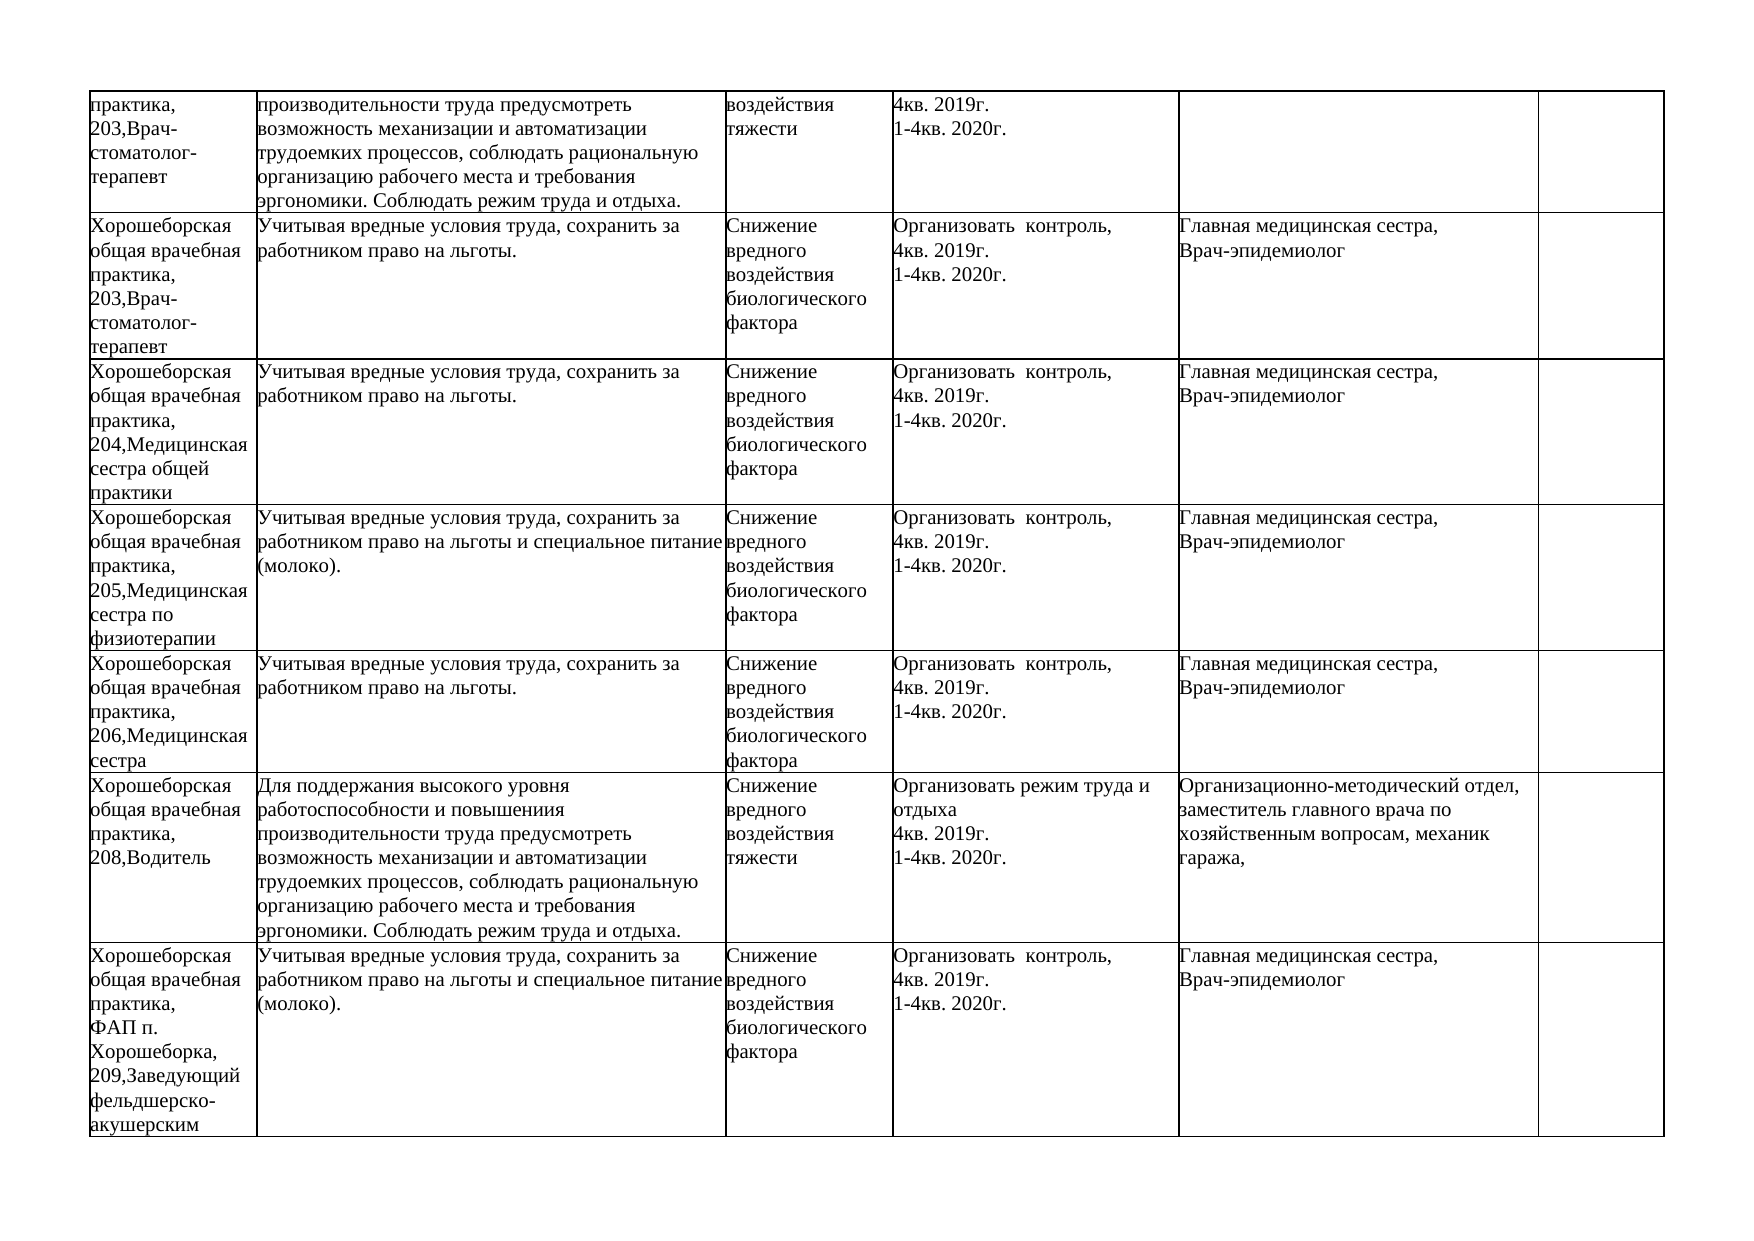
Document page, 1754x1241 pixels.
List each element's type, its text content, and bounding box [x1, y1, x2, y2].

table_cell Снижение вредного воздействия биологического фактора [727, 213, 892, 358]
table_cell [1539, 213, 1663, 358]
table_cell [1539, 943, 1663, 1136]
table_cell Хорошеборская общая врачебная практика, 203,Врач-стоматолог-терапевт [91, 213, 256, 358]
table_cell Снижение вредного воздействия биологического фактора [727, 651, 892, 772]
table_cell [91, 943, 256, 1136]
table_cell Организационно-методический отдел, заместитель главного врача по хозяйственным вопросам, механик гаража, [1180, 773, 1538, 942]
table_cell Учитывая вредные условия труда, сохранить за работником право на льготы. [258, 213, 725, 358]
table_cell Учитывая вредные условия труда, сохранить за работником право на льготы. [258, 360, 725, 504]
table_cell Главная медицинская сестра, Врач-эпидемиолог [1180, 360, 1538, 504]
table_cell [1539, 92, 1663, 212]
table_cell Организовать контроль, 4кв. 2019г. 1-4кв. 2020г. [894, 505, 1178, 650]
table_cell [727, 943, 892, 1136]
table_cell Главная медицинская сестра, Врач-эпидемиолог [1180, 651, 1538, 772]
table_cell Учитывая вредные условия труда, сохранить за работником право на льготы и специальное питание (молоко). [258, 505, 725, 650]
table_cell [1539, 651, 1663, 772]
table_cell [91, 92, 256, 212]
table_cell Главная медицинская сестра, Врач-эпидемиолог [1180, 505, 1538, 650]
table_cell Хорошеборская общая врачебная практика, 204,Медицинская сестра общей практики [91, 360, 256, 504]
table_cell Хорошеборская общая врачебная практика, 206,Медицинская сестра [91, 651, 256, 772]
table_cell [894, 943, 1178, 1136]
table_cell Снижение вредного воздействия тяжести [727, 773, 892, 942]
table_cell Организовать контроль, 4кв. 2019г. 1-4кв. 2020г. [894, 213, 1178, 358]
table_cell Организовать контроль, 4кв. 2019г. 1-4кв. 2020г. [894, 651, 1178, 772]
table_cell Организовать режим труда и отдыха 4кв. 2019г. 1-4кв. 2020г. [894, 773, 1178, 942]
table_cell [258, 943, 725, 1136]
table_cell Снижение вредного воздействия биологического фактора [727, 505, 892, 650]
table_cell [1180, 92, 1538, 212]
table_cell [1180, 943, 1538, 1136]
table_cell Учитывая вредные условия труда, сохранить за работником право на льготы. [258, 651, 725, 772]
table_cell [1539, 773, 1663, 942]
table_cell Главная медицинская сестра, Врач-эпидемиолог [1180, 213, 1538, 358]
table_cell Снижение вредного воздействия биологического фактора [727, 360, 892, 504]
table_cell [258, 92, 725, 212]
table_cell Хорошеборская общая врачебная практика, 205,Медицинская сестра по физиотерапии [91, 505, 256, 650]
table_cell [1539, 360, 1663, 504]
table_cell Организовать контроль, 4кв. 2019г. 1-4кв. 2020г. [894, 360, 1178, 504]
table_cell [727, 92, 892, 212]
table_cell [1539, 505, 1663, 650]
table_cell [894, 92, 1178, 212]
table_cell Хорошеборская общая врачебная практика, 208,Водитель [91, 773, 256, 942]
